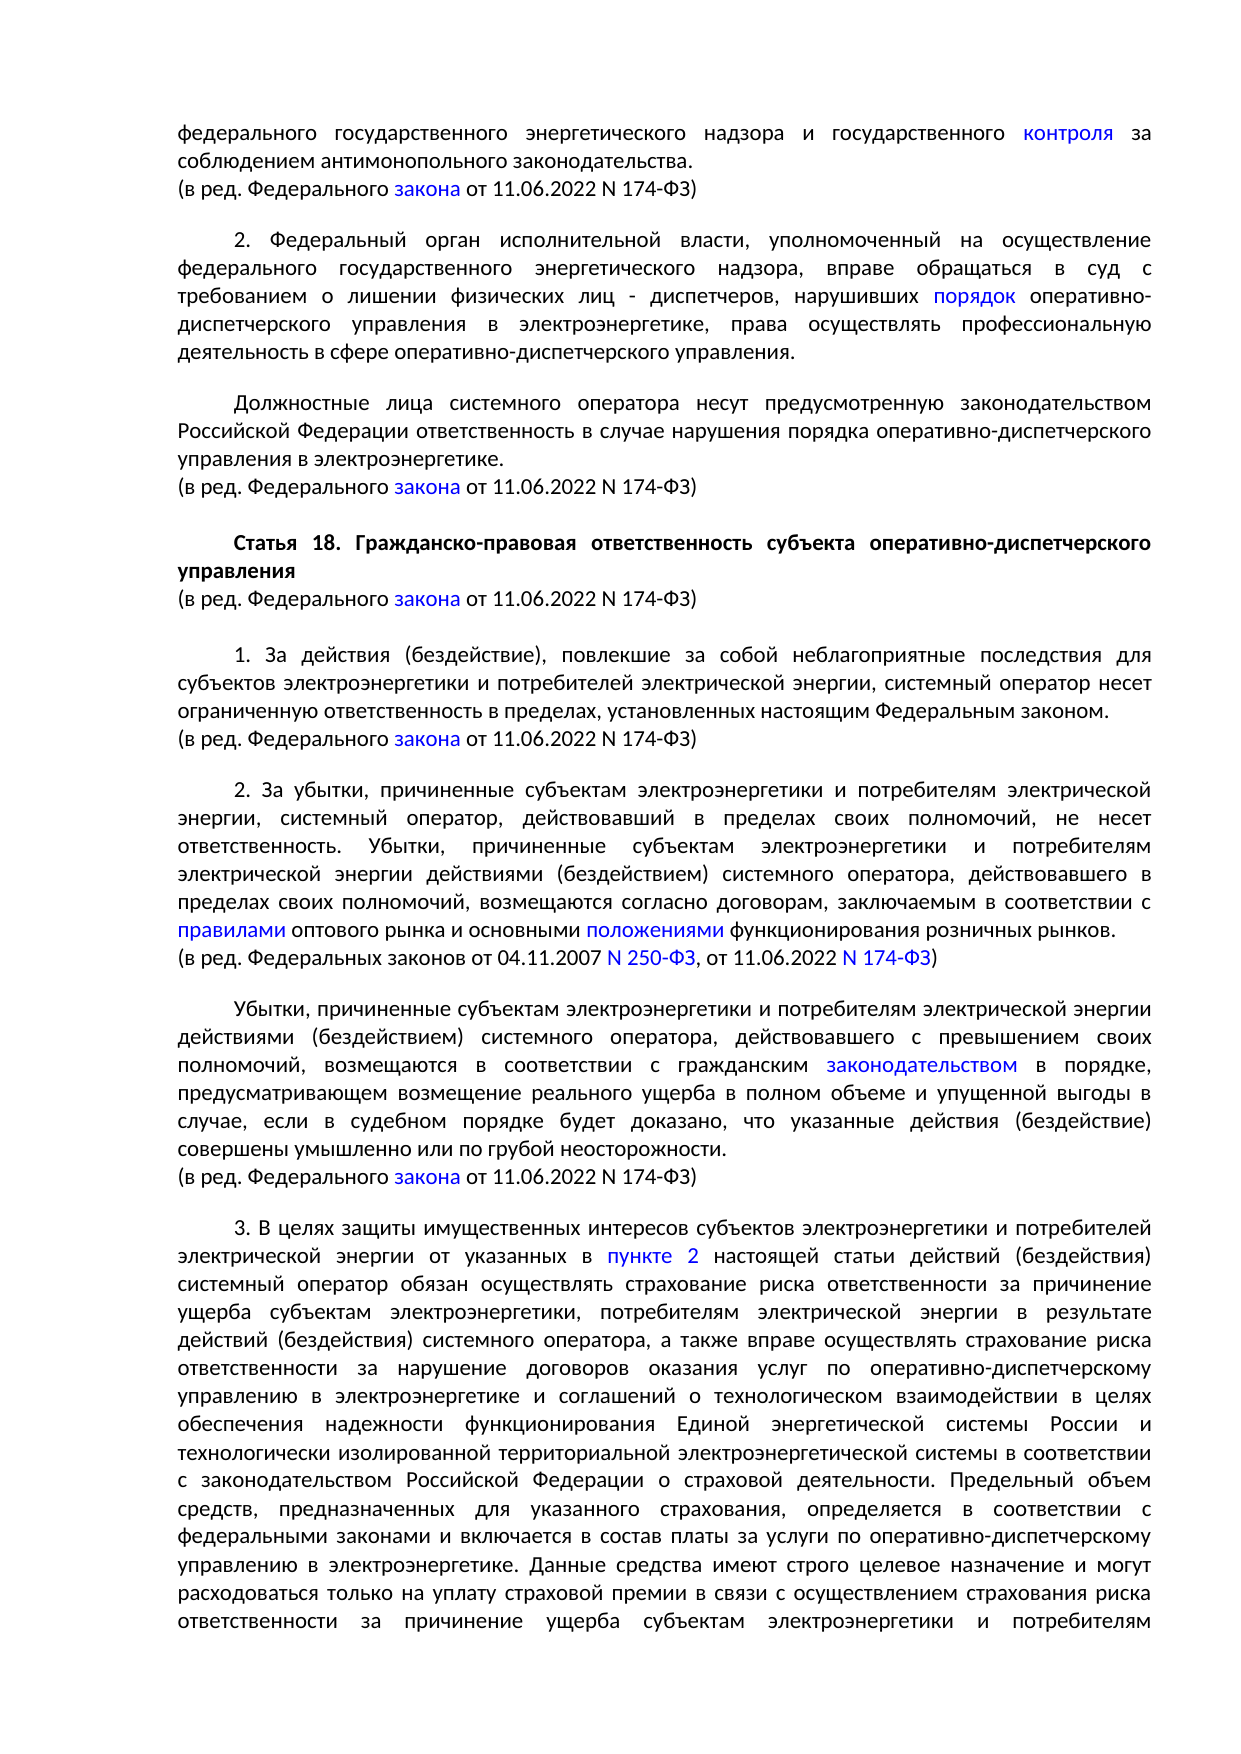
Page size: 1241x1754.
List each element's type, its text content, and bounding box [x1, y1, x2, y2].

text Убытки, причиненные субъектам электроэнергетики и потребителям электрической энергии действиями (бездействием) системного оператора, действовавшего с превышением своих полномочий, возмещаются в соответствии с гражданским законодательством в порядке, предусматривающем возмещение реального ущерба в полном объеме и упущенной выгоды в случае, если в судебном порядке будет доказано, что указанные действия (бездействие) совершены умышленно или по грубой неосторожности. [177, 994, 1152, 1162]
text (в ред. Федерального закона от 11.06.2022 N 174-ФЗ) [177, 724, 1152, 752]
text (в ред. Федерального закона от 11.06.2022 N 174-ФЗ) [177, 1162, 1152, 1191]
text (в ред. Федеральных законов от 04.11.2007 N 250-ФЗ, от 11.06.2022 N 174-ФЗ) [177, 943, 1152, 971]
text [177, 1213, 1152, 1634]
text (в ред. Федерального закона от 11.06.2022 N 174-ФЗ) [177, 584, 1152, 612]
text (в ред. Федерального закона от 11.06.2022 N 174-ФЗ) [177, 472, 1152, 500]
text (в ред. Федерального закона от 11.06.2022 N 174-ФЗ) [177, 174, 1152, 202]
text 2. Федеральный орган исполнительной власти, уполномоченный на осуществление федерального государственного энергетического надзора, вправе обращаться в суд с требованием о лишении физических лиц - диспетчеров, нарушивших порядок оперативно-диспетчерского управления в электроэнергетике, права осуществлять профессиональную деятельность в сфере оперативно-диспетчерского управления. [177, 225, 1152, 365]
text 2. За убытки, причиненные субъектам электроэнергетики и потребителям электрической энергии, системный оператор, действовавший в пределах своих полномочий, не несет ответственность. Убытки, причиненные субъектам электроэнергетики и потребителям электрической энергии действиями (бездействием) системного оператора, действовавшего в пределах своих полномочий, возмещаются согласно договорам, заключаемым в соответствии с правилами оптового рынка и основными положениями функционирования розничных рынков. [177, 775, 1152, 943]
text 1. За действия (бездействие), повлекшие за собой неблагоприятные последствия для субъектов электроэнергетики и потребителей электрической энергии, системный оператор несет ограниченную ответственность в пределах, установленных настоящим Федеральным законом. [177, 640, 1152, 724]
title Статья 18. Гражданско-правовая ответственность субъекта оперативно-диспетчерского управления [177, 528, 1152, 584]
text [177, 118, 1152, 174]
text Должностные лица системного оператора несут предусмотренную законодательством Российской Федерации ответственность в случае нарушения порядка оперативно-диспетчерского управления в электроэнергетике. [177, 388, 1152, 472]
